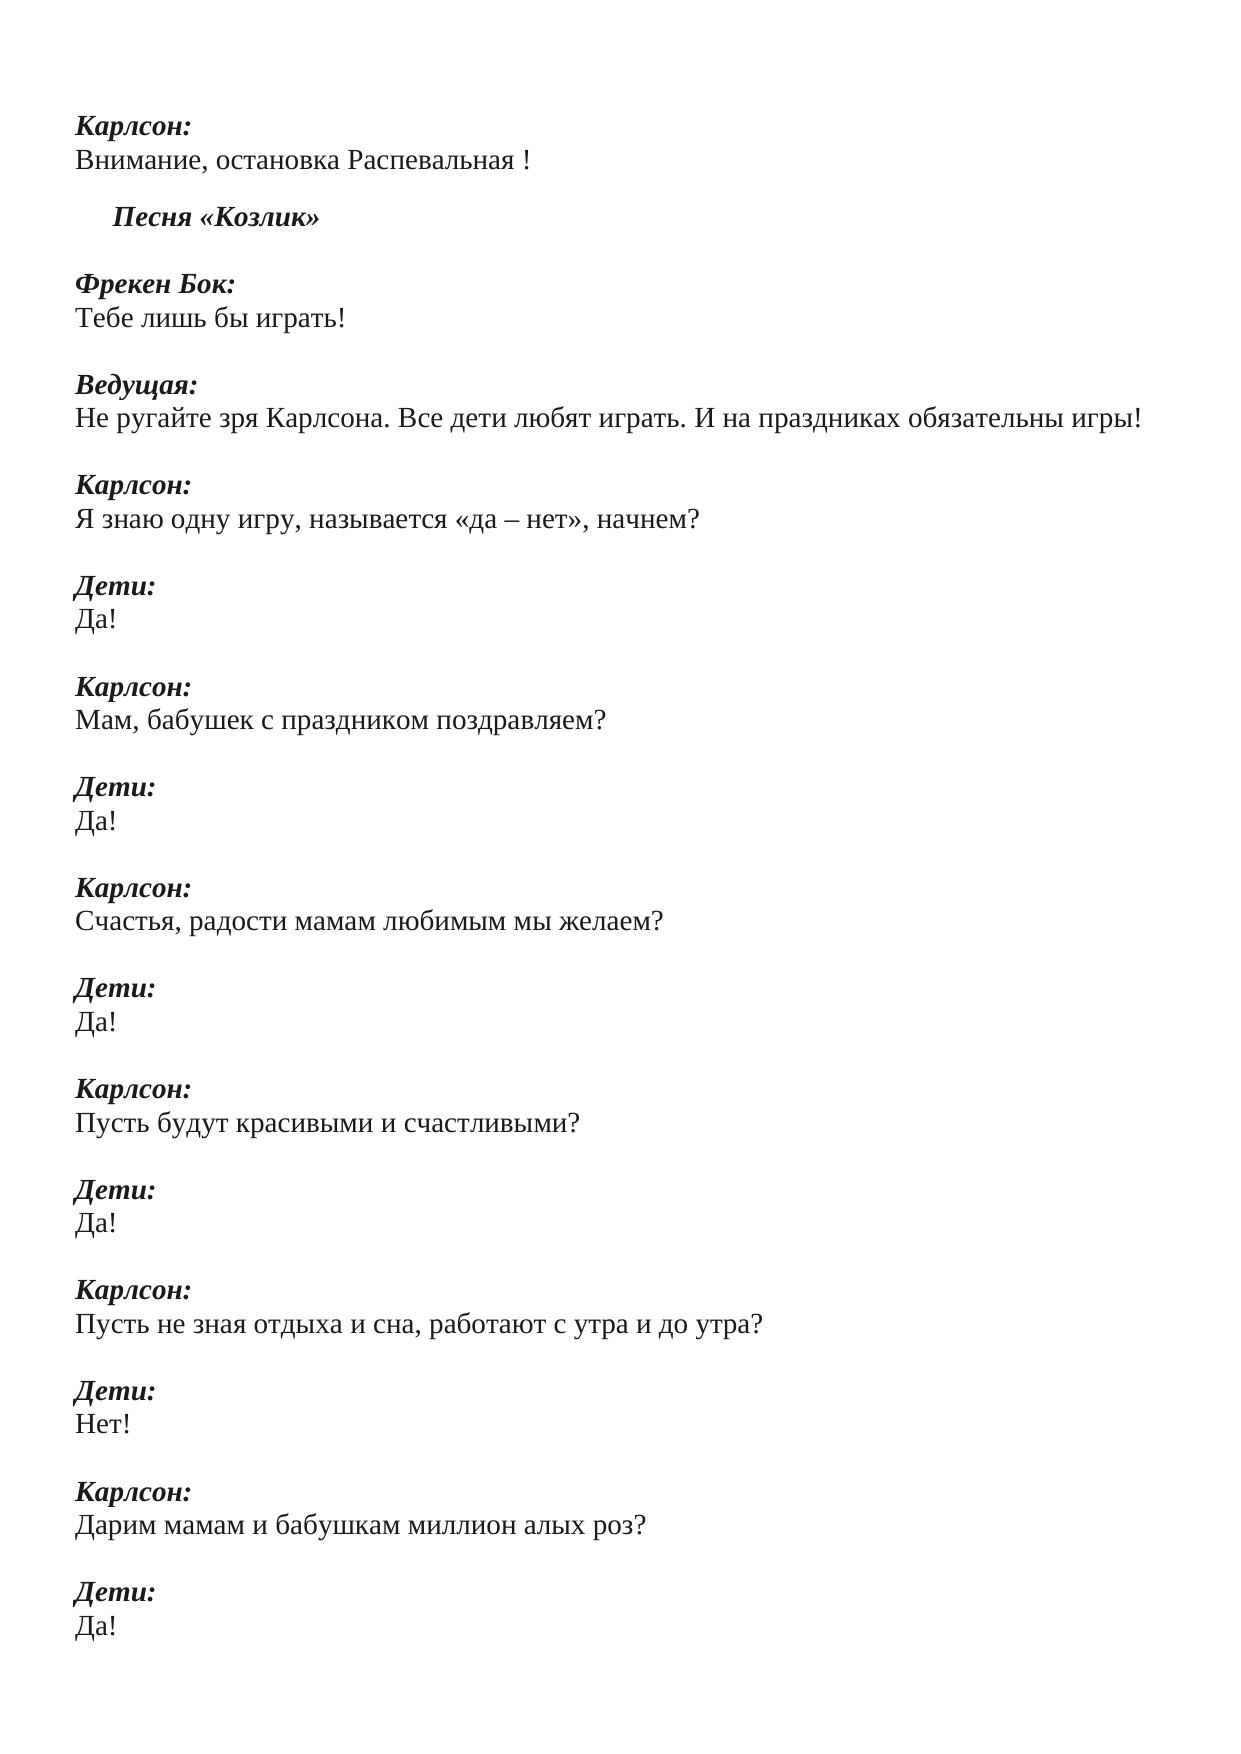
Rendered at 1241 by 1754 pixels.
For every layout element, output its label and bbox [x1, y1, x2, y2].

text [75, 75, 1165, 176]
text [75, 199, 1165, 1675]
